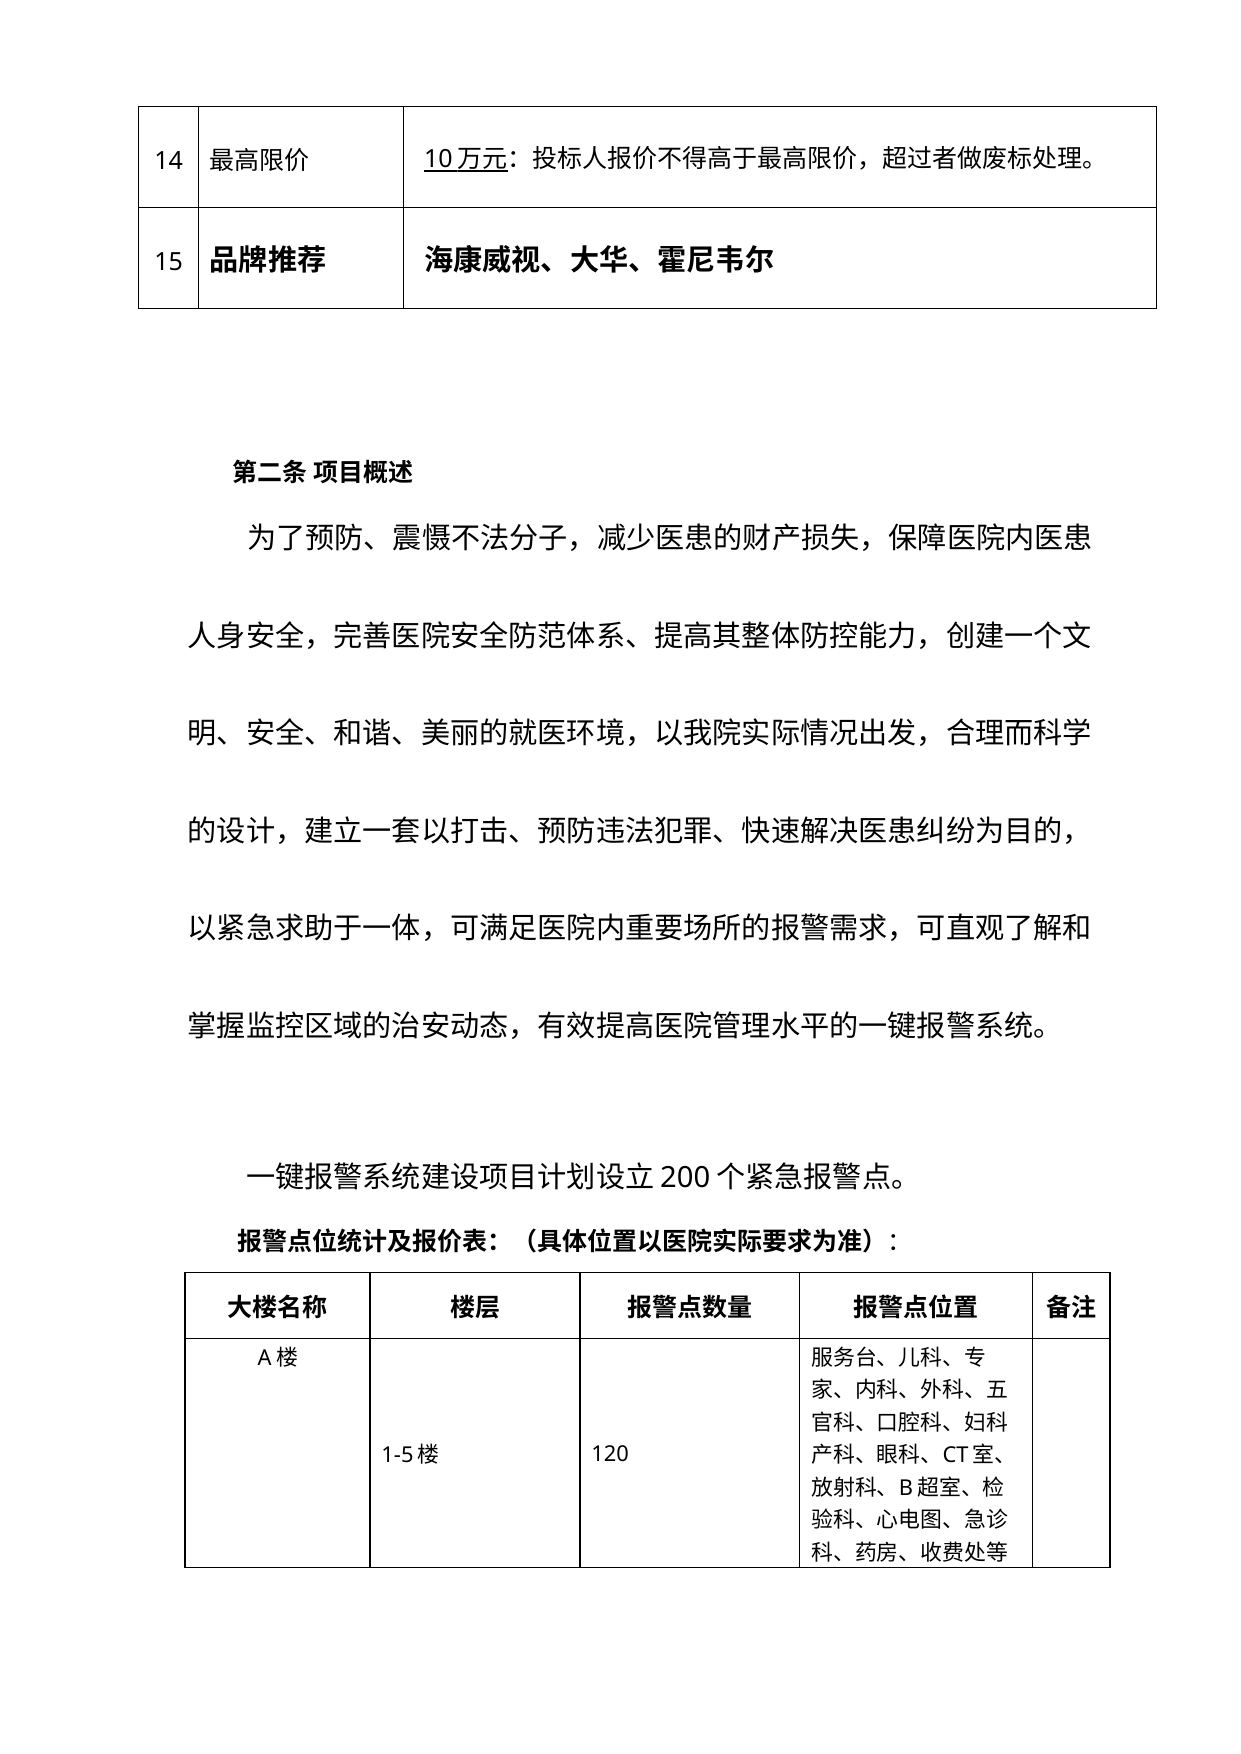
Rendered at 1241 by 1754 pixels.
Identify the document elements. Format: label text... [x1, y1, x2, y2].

table_cell 14 [139, 107, 198, 207]
table_cell 120 [581, 1339, 799, 1567]
text 为了预防、震慑不法分子，减少医患的财产损失，保障医院内医患人身安全，完善医院安全防范体系、提高其整体防控能力，创建一个文明、安全、和谐、美丽的就医环境，以我院实际情况出发，合理而科学的设计，建立一套以打击、预防违法犯罪、快速解决医患纠纷为目的，以紧急求助于一体，可满足医院内重要场所的报警需求，可直观了解和掌握监控区域的治安动态，有效提高医院管理水平的一键报警系统。 [187, 503, 1107, 1056]
table_header 备注 [1033, 1273, 1109, 1338]
list 一键报警系统建设项目计划设立200个紧急报警点。 [187, 1142, 1107, 1207]
table_cell [1033, 1339, 1109, 1567]
table_cell 海康威视、大华、霍尼韦尔 [404, 208, 1156, 307]
table_cell 服务台、儿科、专家、内科、外科、五官科、口腔科、妇科产科、眼科、CT室、放射科、B超室、检验科、心电图、急诊科、药房、收费处等 [800, 1339, 1032, 1567]
table_cell 15 [139, 208, 198, 307]
table_cell 最高限价 [199, 107, 403, 207]
table_header 楼层 [371, 1273, 579, 1338]
table_cell 品牌推荐 [199, 208, 403, 307]
table_header 大楼名称 [186, 1273, 369, 1338]
table_header 报警点位置 [800, 1273, 1032, 1338]
list 第二条 项目概述 [232, 438, 1107, 503]
table_cell 10万元：投标人报价不得高于最高限价，超过者做废标处理。 [404, 107, 1156, 207]
table_cell 1-5楼 [371, 1339, 579, 1567]
table_cell A楼 [186, 1339, 369, 1567]
list 报警点位统计及报价表：（具体位置以医院实际要求为准）： [187, 1207, 1107, 1272]
table_header 报警点数量 [581, 1273, 799, 1338]
